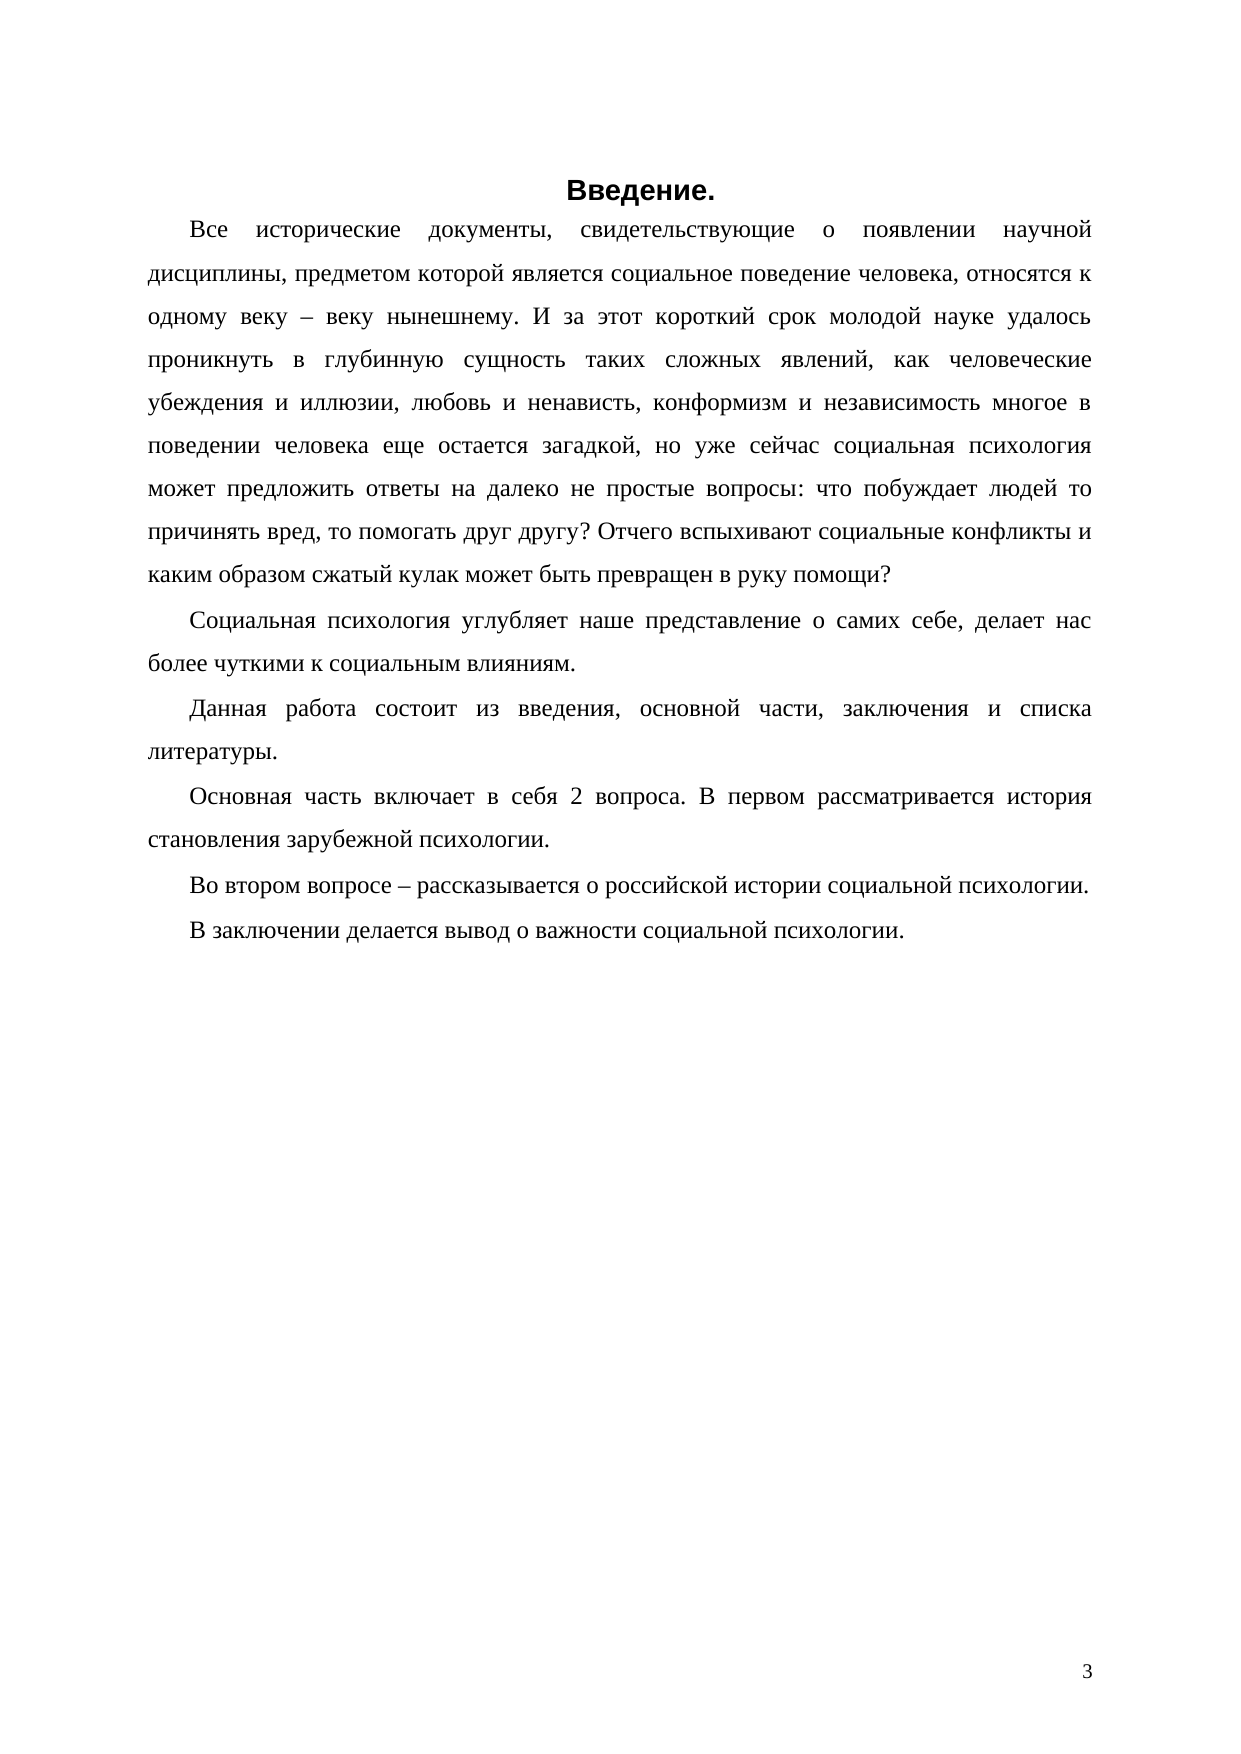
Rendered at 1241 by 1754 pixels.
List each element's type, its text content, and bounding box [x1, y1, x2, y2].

subtitle Введение. [148, 173, 1092, 206]
text Данная работа состоит из введения, основной части, заключения и списка литературы. [148, 693, 1092, 765]
text Все исторические документы, свидетельствующие о появлении научной дисциплины, предметом которой является социальное поведение человека, относятся к одному веку – веку нынешнему. И за этот короткий срок молодой науке удалось проникнуть в глубинную сущность таких сложных явлений, как человеческие убеждения и иллюзии, любовь и ненависть, конформизм и независимость многое в поведении человека еще остается загадкой, но уже сейчас социальная психология может предложить ответы на далеко не простые вопросы: что побуждает людей то причинять вред, то помогать друг другу? Отчего вспыхивают социальные конфликты и каким образом сжатый кулак может быть превращен в руку помощи? [148, 214, 1092, 588]
text Во втором вопросе – рассказывается о российской истории социальной психологии. [148, 870, 1092, 898]
text В заключении делается вывод о важности социальной психологии. [148, 915, 1092, 944]
text Социальная психология углубляет наше представление о самих себе, делает нас более чуткими к социальным влияниям. [148, 605, 1092, 677]
text Основная часть включает в себя 2 вопроса. В первом рассматривается история становления зарубежной психологии. [148, 781, 1092, 853]
